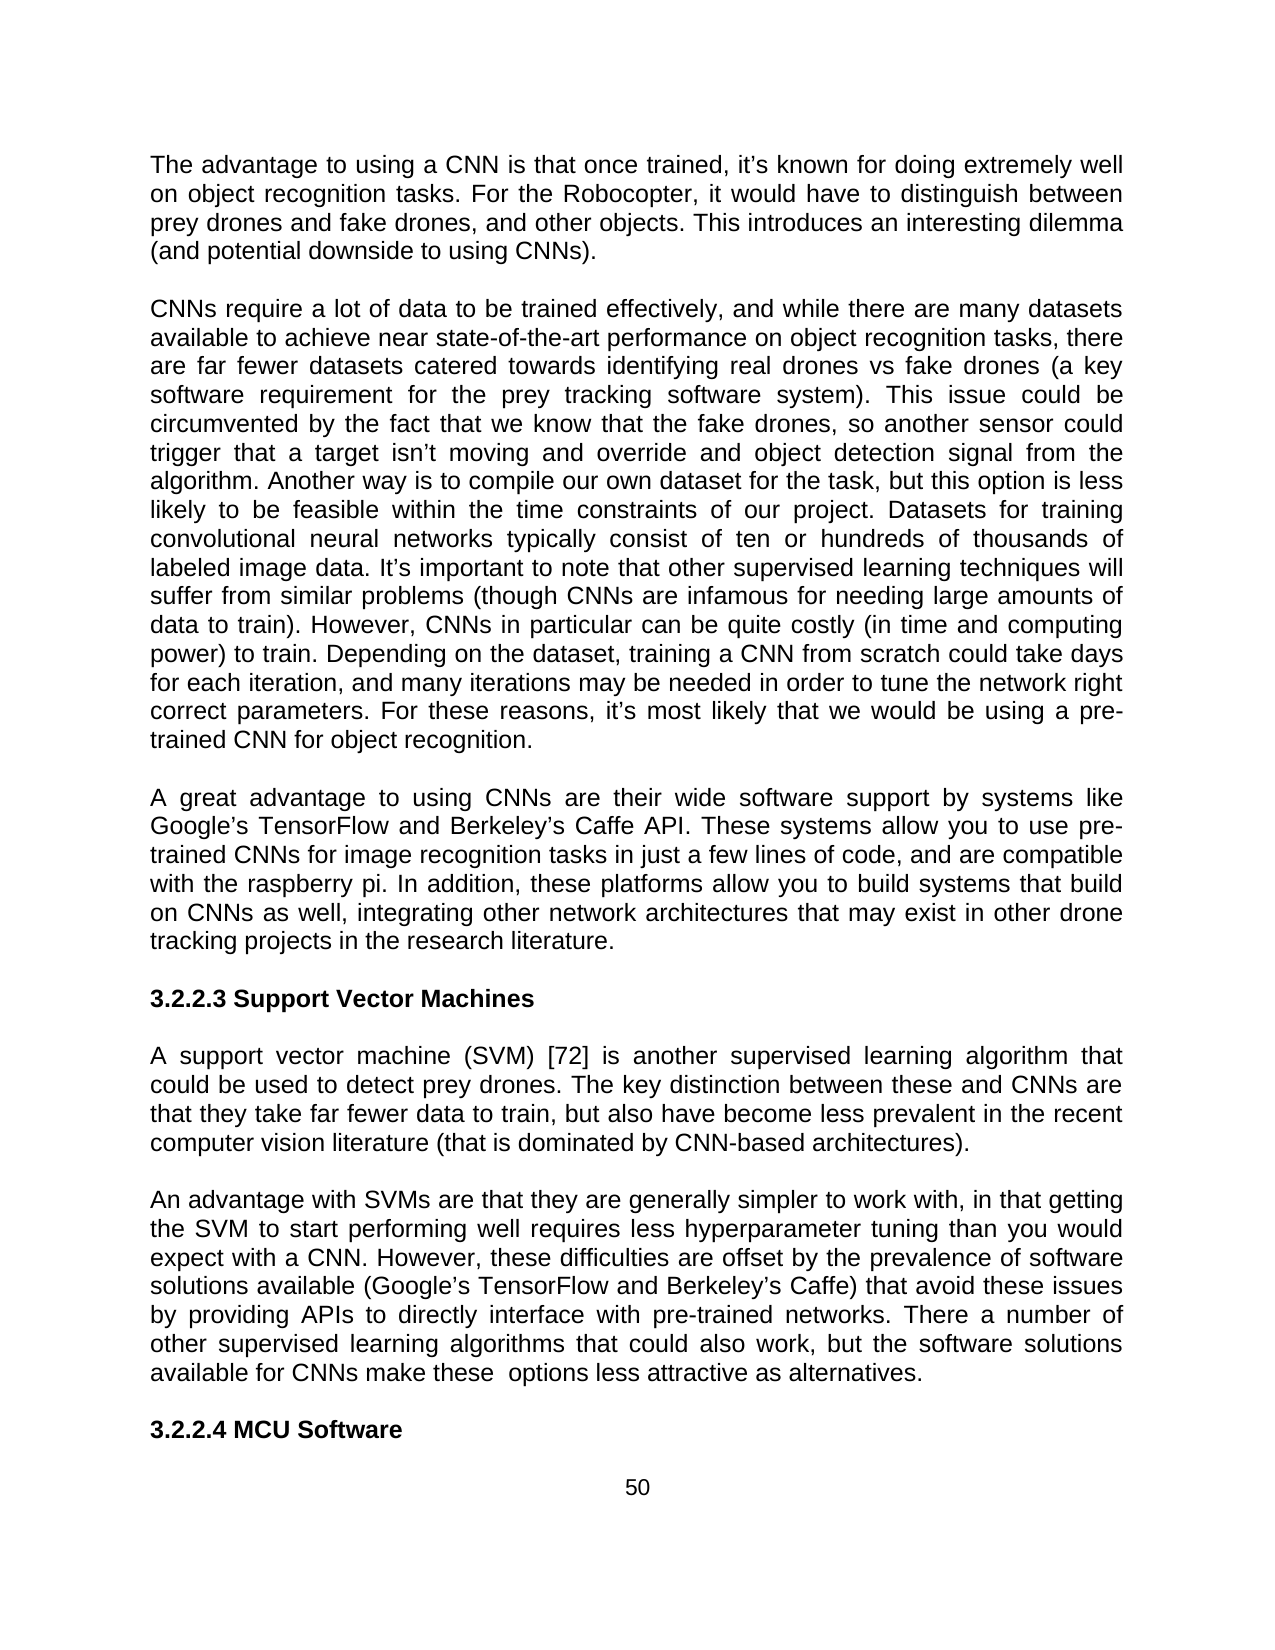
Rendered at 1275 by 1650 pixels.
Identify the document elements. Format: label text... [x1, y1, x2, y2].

text A great advantage to using CNNs are their wide software support by systems like Google’s TensorFlow and Berkeley’s Caffe API. These systems allow you to use pre-trained CNNs for image recognition tasks in just a few lines of code, and are compatible with the raspberry pi. In addition, these platforms allow you to build systems that build on CNNs as well, integrating other network architectures that may exist in other drone tracking projects in the research literature. [150, 782, 1125, 955]
text An advantage with SVMs are that they are generally simpler to work with, in that getting the SVM to start performing well requires less hyperparameter tuning than you would expect with a CNN. However, these difficulties are offset by the prevalence of software solutions available (Google’s TensorFlow and Berkeley’s Caffe) that avoid these issues by providing APIs to directly interface with pre-trained networks. There a number of other supervised learning algorithms that could also work, but the software solutions available for CNNs make these options less attractive as alternatives. [150, 1185, 1125, 1386]
text 3.2.2.3 Support Vector Machines [150, 984, 1125, 1012]
text CNNs require a lot of data to be trained effectively, and while there are many datasets available to achieve near state-of-the-art performance on object recognition tasks, there are far fewer datasets catered towards identifying real drones vs fake drones (a key software requirement for the prey tracking software system). This issue could be circumvented by the fact that we know that the fake drones, so another sensor could trigger that a target isn’t moving and override and object detection signal from the algorithm. Another way is to compile our own dataset for the task, but this option is less likely to be feasible within the time constraints of our project. Datasets for training convolutional neural networks typically consist of ten or hundreds of thousands of labeled image data. It’s important to note that other supervised learning techniques will suffer from similar problems (though CNNs are infamous for needing large amounts of data to train). However, CNNs in particular can be quite costly (in time and computing power) to train. Depending on the dataset, training a CNN from scratch could take days for each iteration, and many iterations may be needed in order to tune the network right correct parameters. For these reasons, it’s most likely that we would be using a pre-trained CNN for object recognition. [150, 294, 1125, 754]
text A support vector machine (SVM) [72] is another supervised learning algorithm that could be used to detect prey drones. The key distinction between these and CNNs are that they take far fewer data to train, but also have become less prevalent in the recent computer vision literature (that is dominated by CNN-based architectures). [150, 1041, 1125, 1156]
text 3.2.2.4 MCU Software [150, 1415, 1125, 1444]
text The advantage to using a CNN is that once trained, it’s known for doing extremely well on object recognition tasks. For the Robocopter, it would have to distinguish between prey drones and fake drones, and other objects. This introduces an interesting dilemma (and potential downside to using CNNs). [150, 150, 1125, 265]
